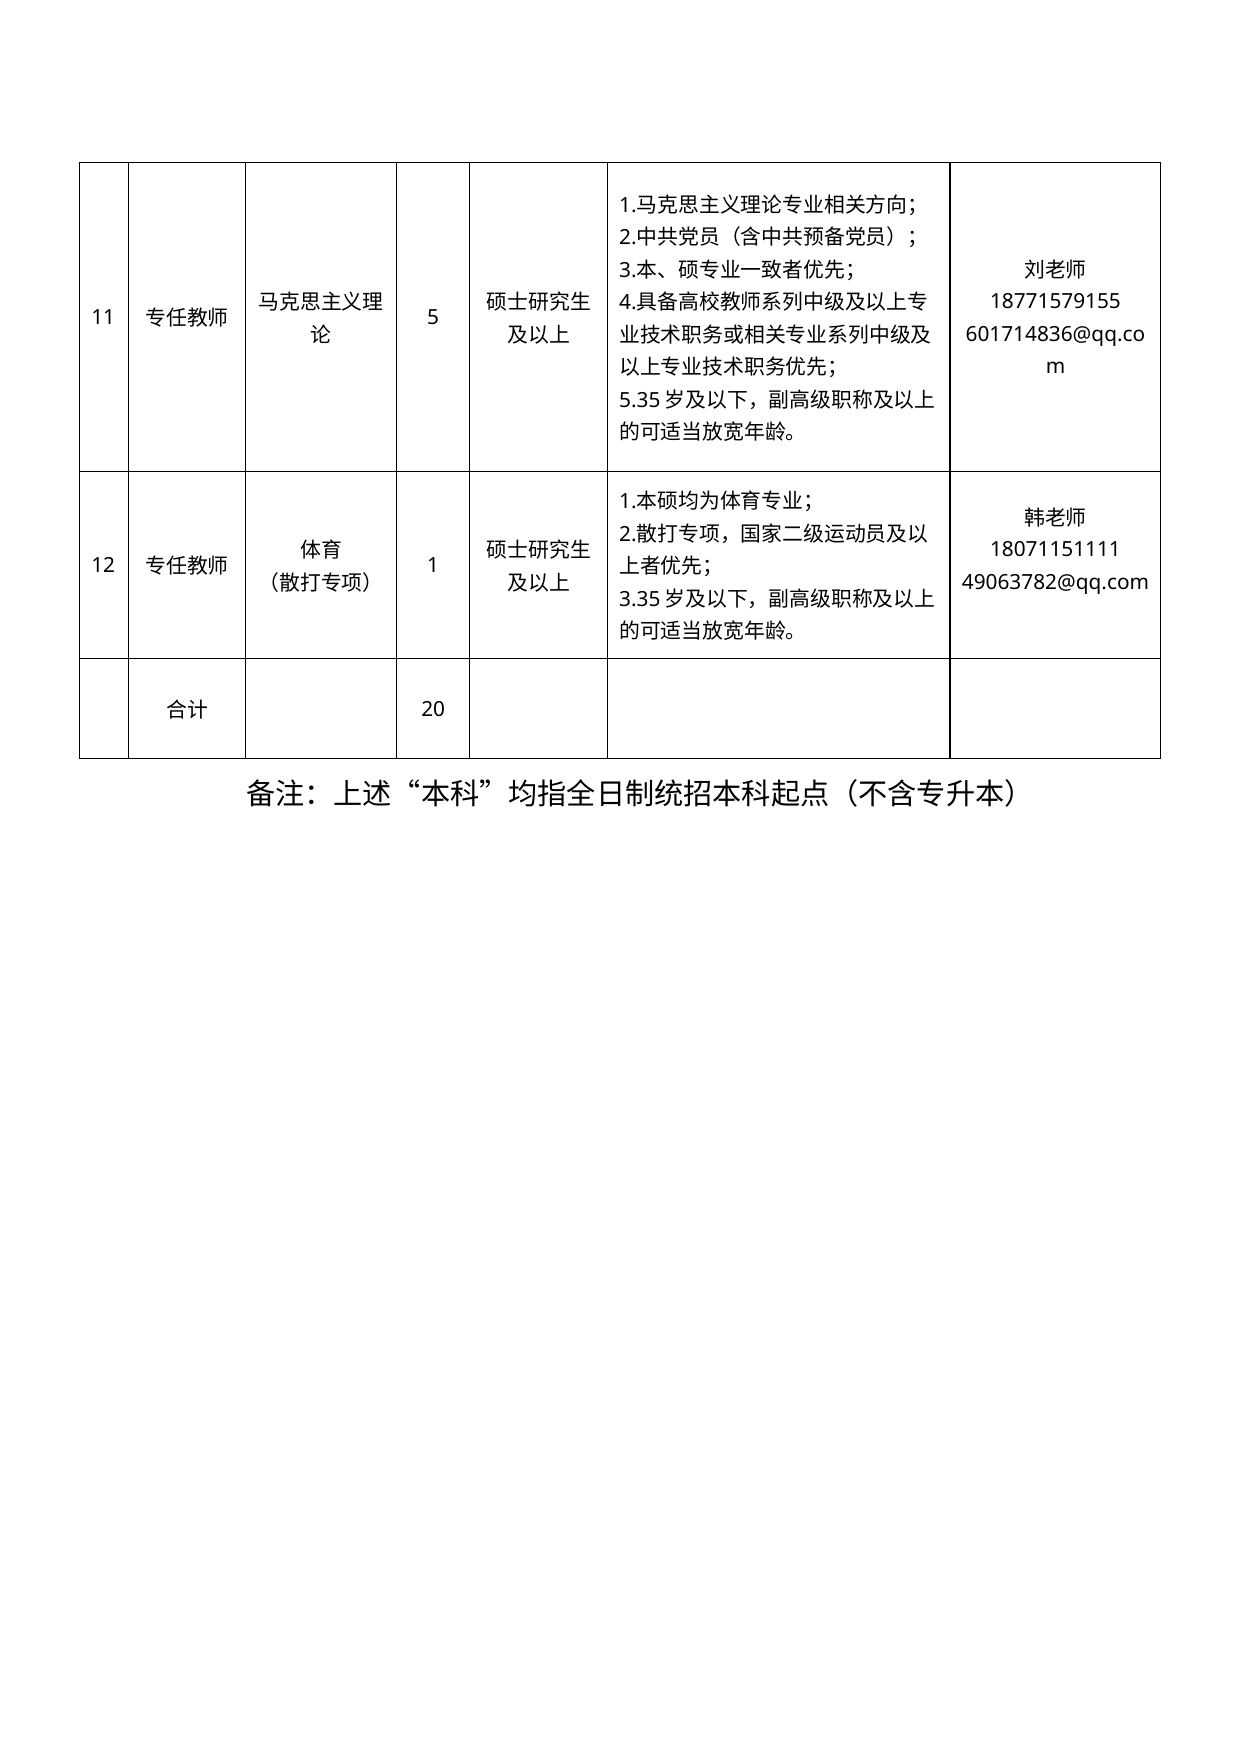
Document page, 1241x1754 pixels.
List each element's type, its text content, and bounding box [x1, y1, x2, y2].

table_cell [470, 659, 607, 758]
table_cell 体育 （散打专项） [246, 472, 396, 658]
table_cell 专任教师 [129, 472, 245, 658]
table_cell 专任教师 [129, 163, 245, 471]
table_cell 硕士研究生及以上 [470, 163, 607, 471]
table_cell [608, 659, 949, 758]
table_cell [951, 659, 1160, 758]
table_cell [80, 659, 128, 758]
table_cell 5 [397, 163, 469, 471]
text 备注：上述“本科”均指全日制统招本科起点（不含专升本） [187, 759, 1053, 824]
table_cell 12 [80, 472, 128, 658]
table_cell 韩老师 18071151111 49063782@qq.com [951, 472, 1160, 658]
table_cell 11 [80, 163, 128, 471]
table_cell 马克思主义理论 [246, 163, 396, 471]
table_cell 硕士研究生及以上 [470, 472, 607, 658]
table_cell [951, 163, 1160, 471]
table_cell 1.马克思主义理论专业相关方向； 2.中共党员（含中共预备党员）； 3.本、硕专业一致者优先； 4.具备高校教师系列中级及以上专业技术职务或相关专业系列中级及以上专业技术职务优先； 5.35岁及以下，副高级职称及以上的可适当放宽年龄。 [608, 163, 949, 471]
table_cell 1 [397, 472, 469, 658]
table_cell 20 [397, 659, 469, 758]
table_cell 合计 [129, 659, 245, 758]
table_cell 1.本硕均为体育专业； 2.散打专项，国家二级运动员及以上者优先； 3.35岁及以下，副高级职称及以上的可适当放宽年龄。 [608, 472, 949, 658]
table_cell [246, 659, 396, 758]
